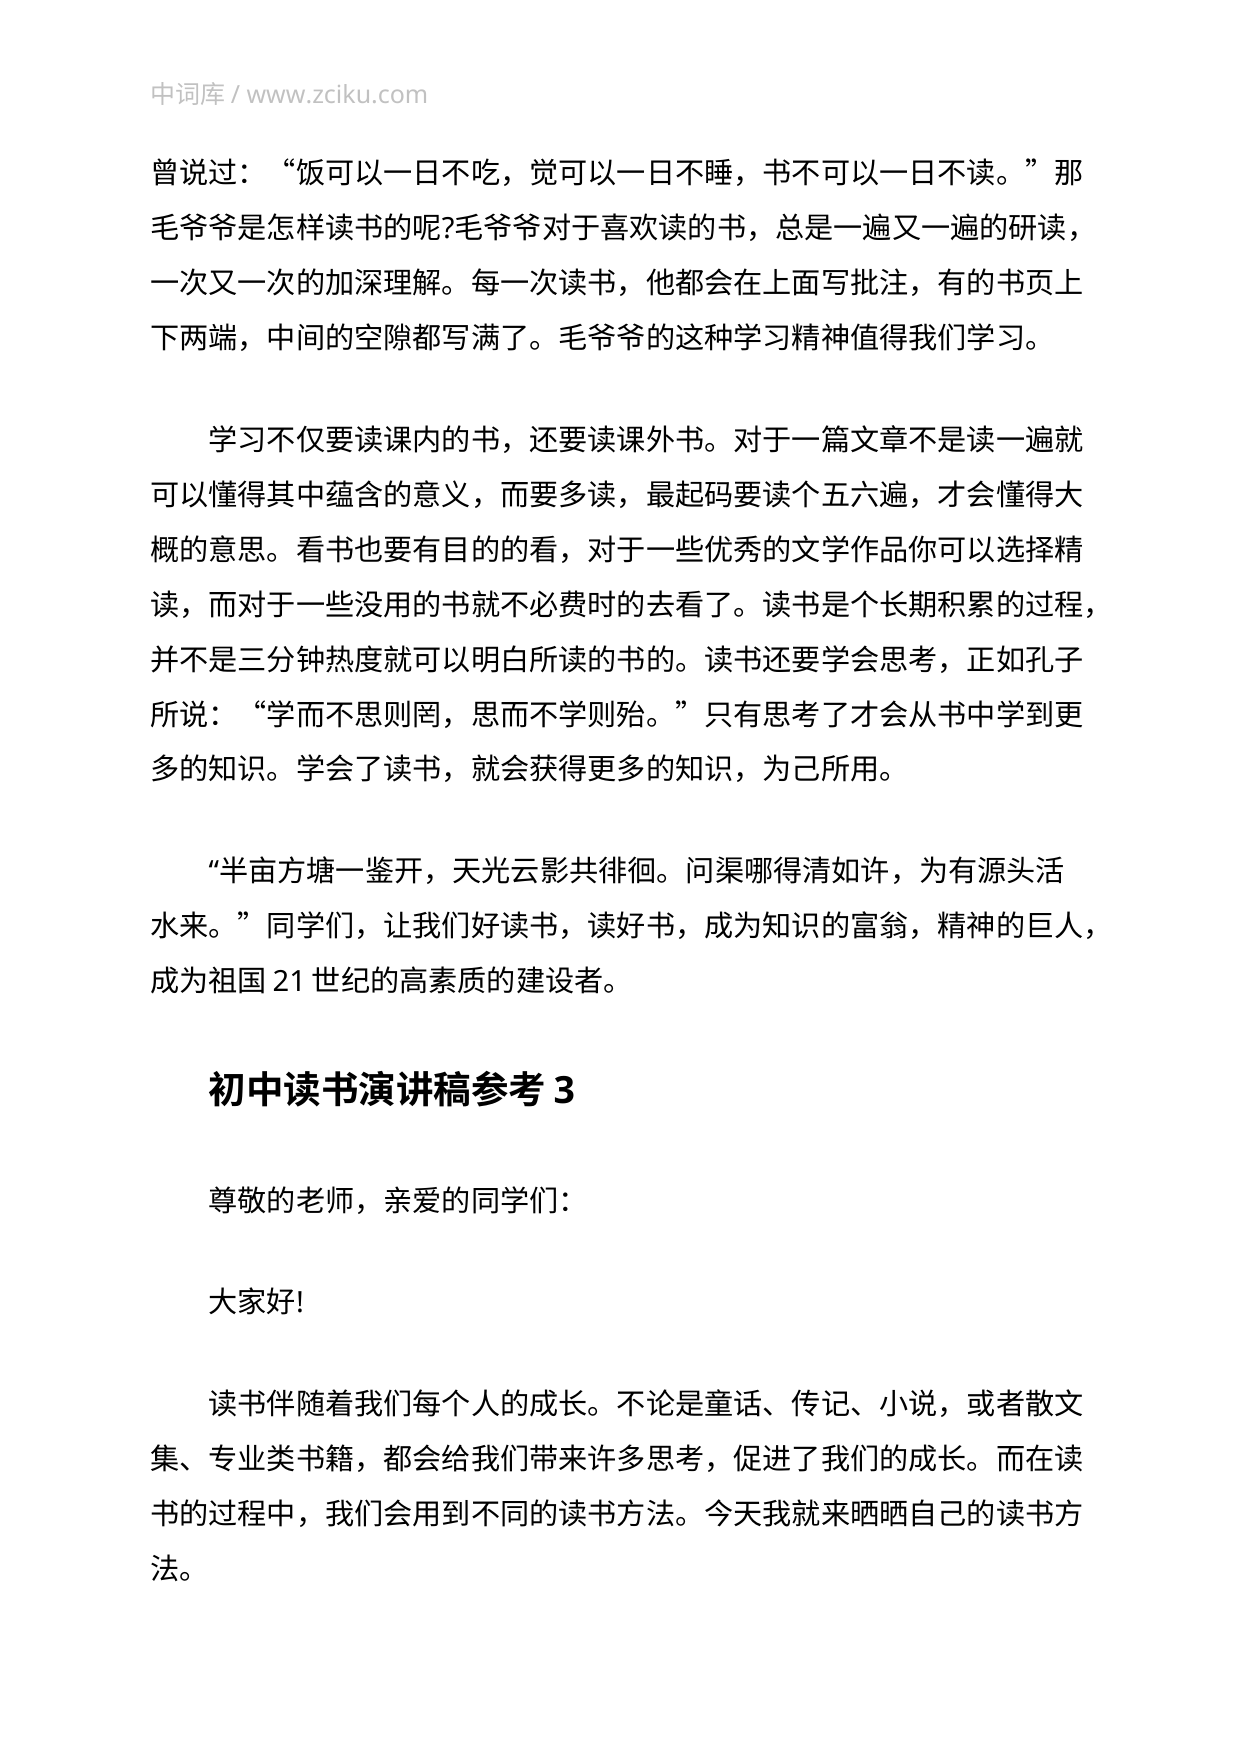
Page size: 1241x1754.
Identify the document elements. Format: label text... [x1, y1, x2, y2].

text 学习不仅要读课内的书，还要读课外书。对于一篇文章不是读一遍就可以懂得其中蕴含的意义，而要多读，最起码要读个五六遍，才会懂得大概的意思。看书也要有目的的看，对于一些优秀的文学作品你可以选择精读，而对于一些没用的书就不必费时的去看了。读书是个长期积累的过程，并不是三分钟热度就可以明白所读的书的。读书还要学会思考，正如孔子所说：“学而不思则罔，思而不学则殆。”只有思考了才会从书中学到更多的知识。学会了读书，就会获得更多的知识，为己所用。 [150, 417, 1090, 788]
text “半亩方塘一鉴开，天光云影共徘徊。问渠哪得清如许，为有源头活水来。”同学们，让我们好读书，读好书，成为知识的富翁，精神的巨人，成为祖国21世纪的高素质的建设者。 [150, 848, 1090, 1000]
text 读书伴随着我们每个人的成长。不论是童话、传记、小说，或者散文集、专业类书籍，都会给我们带来许多思考，促进了我们的成长。而在读书的过程中，我们会用到不同的读书方法。今天我就来晒晒自己的读书方法。 [150, 1381, 1090, 1588]
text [150, 150, 1090, 357]
text 初中读书演讲稿参考3 [150, 1059, 1090, 1114]
text 大家好! [150, 1279, 1090, 1321]
text 尊敬的老师，亲爱的同学们： [150, 1177, 1090, 1219]
